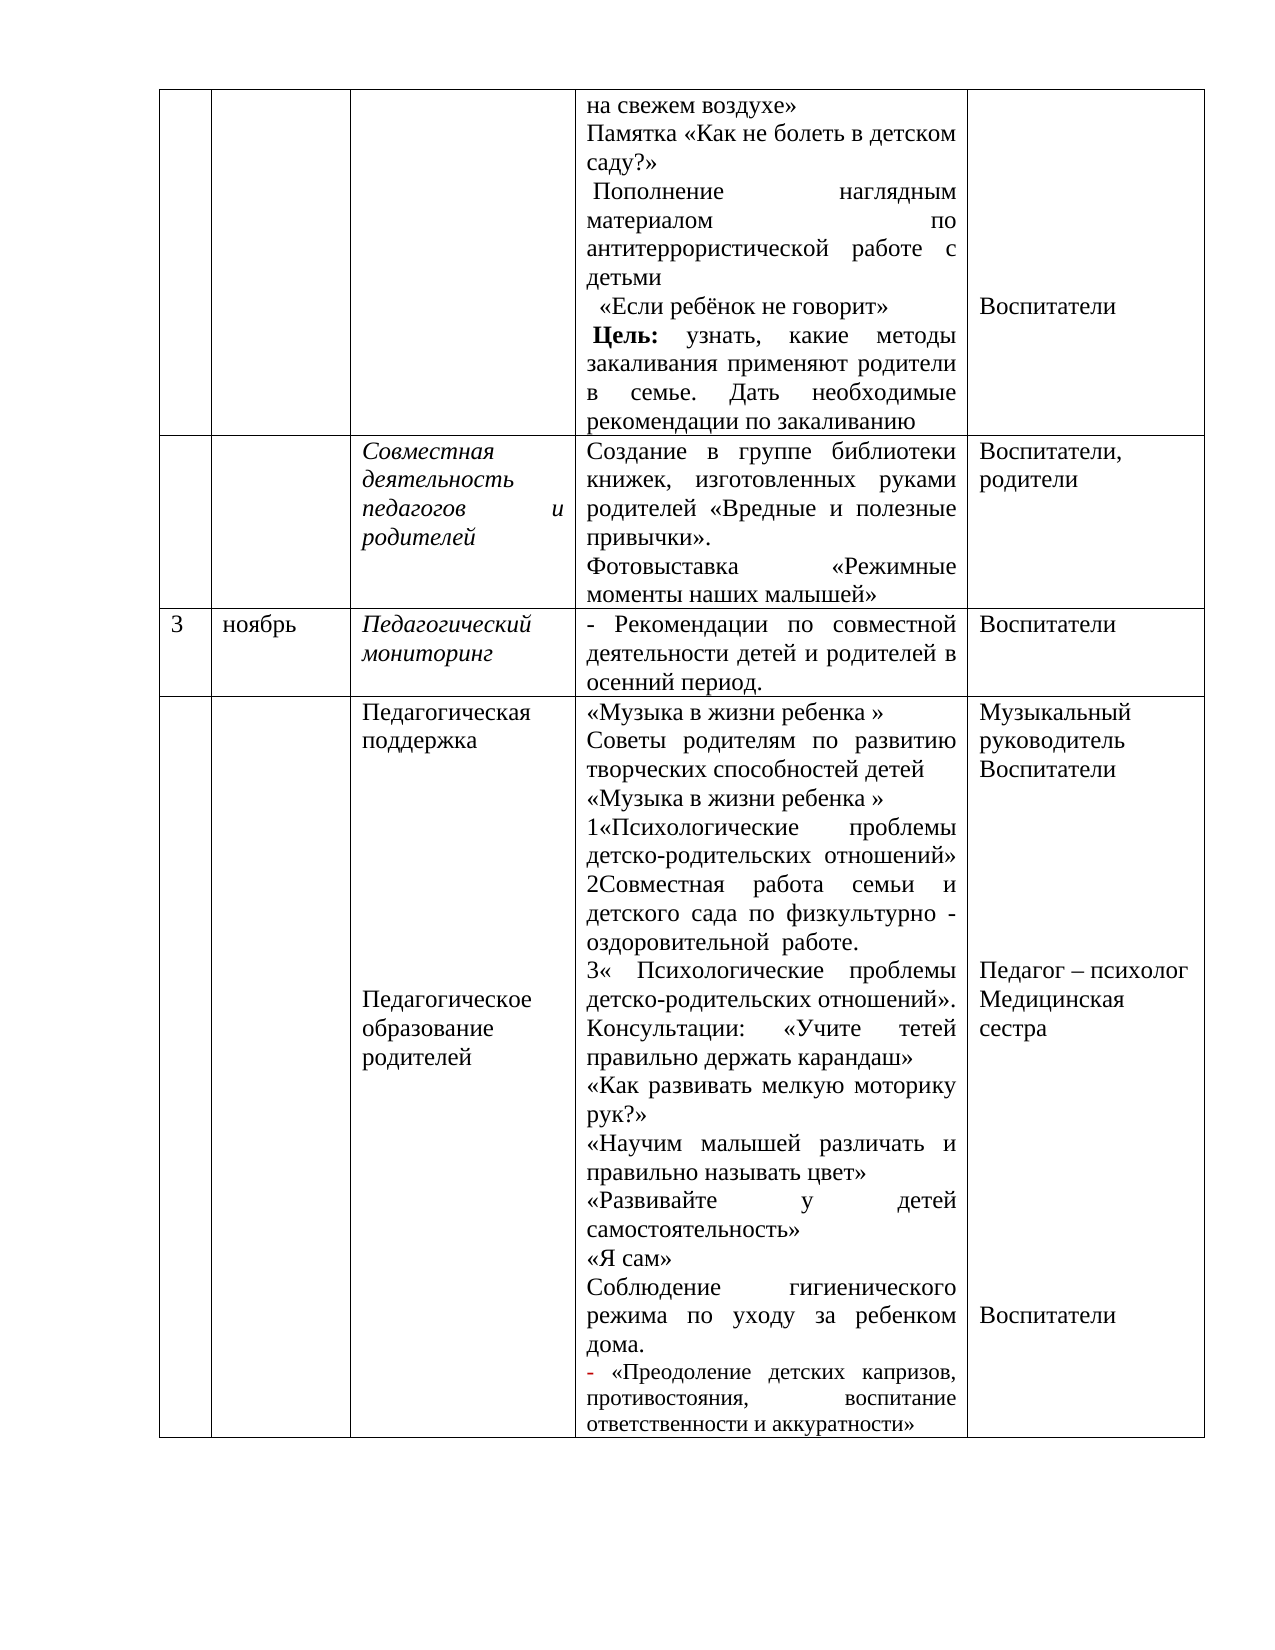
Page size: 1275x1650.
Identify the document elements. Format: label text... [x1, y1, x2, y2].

table_cell 3 [160, 609, 211, 696]
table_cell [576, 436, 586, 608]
table_cell Воспитатели, родители [968, 436, 1204, 608]
table_cell Воспитатели [968, 609, 1204, 696]
table_cell - Рекомендации по совместной деятельности детей и родителей в осенний период. [576, 609, 967, 696]
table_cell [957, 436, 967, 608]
table_cell «Музыка в жизни ребенка » Советы родителям по развитию творческих способностей детей «Музыка в жизни ребенка » 1«Психологические проблемы детско-родительских отношений» 2Совместная работа семьи и детского сада по физкультурно - оздоровительной работе. 3« Психологические проблемы детско-родительских отношений». Консультации: «Учите тетей правильно держать карандаш» «Как развивать мелкую моторику рук?» «Научим малышей различать и правильно называть цвет» «Развивайте у детей самостоятельность» «Я сам» Соблюдение гигиенического режима по уходу за ребенком дома. - «Преодоление детских капризов, противостояния, воспитание ответственности и аккуратности» [576, 697, 967, 1437]
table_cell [576, 90, 967, 435]
table_cell [160, 697, 211, 1437]
table_cell Музыкальный руководитель Воспитатели Педагог – психолог Медицинская сестра Воспитатели [968, 697, 1204, 1437]
table_cell Совместная деятельность педагогов и родителей [351, 436, 575, 608]
table_cell [160, 90, 211, 435]
table_cell Педагогическая поддержка Педагогическое образование родителей [351, 697, 575, 1437]
table_cell [160, 436, 211, 608]
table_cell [351, 90, 575, 435]
table_cell [212, 697, 350, 1437]
table_cell [212, 90, 350, 435]
table_cell ноябрь [212, 609, 350, 696]
table_cell [212, 436, 350, 608]
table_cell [968, 90, 1204, 435]
table_cell Педагогический мониторинг [351, 609, 575, 696]
